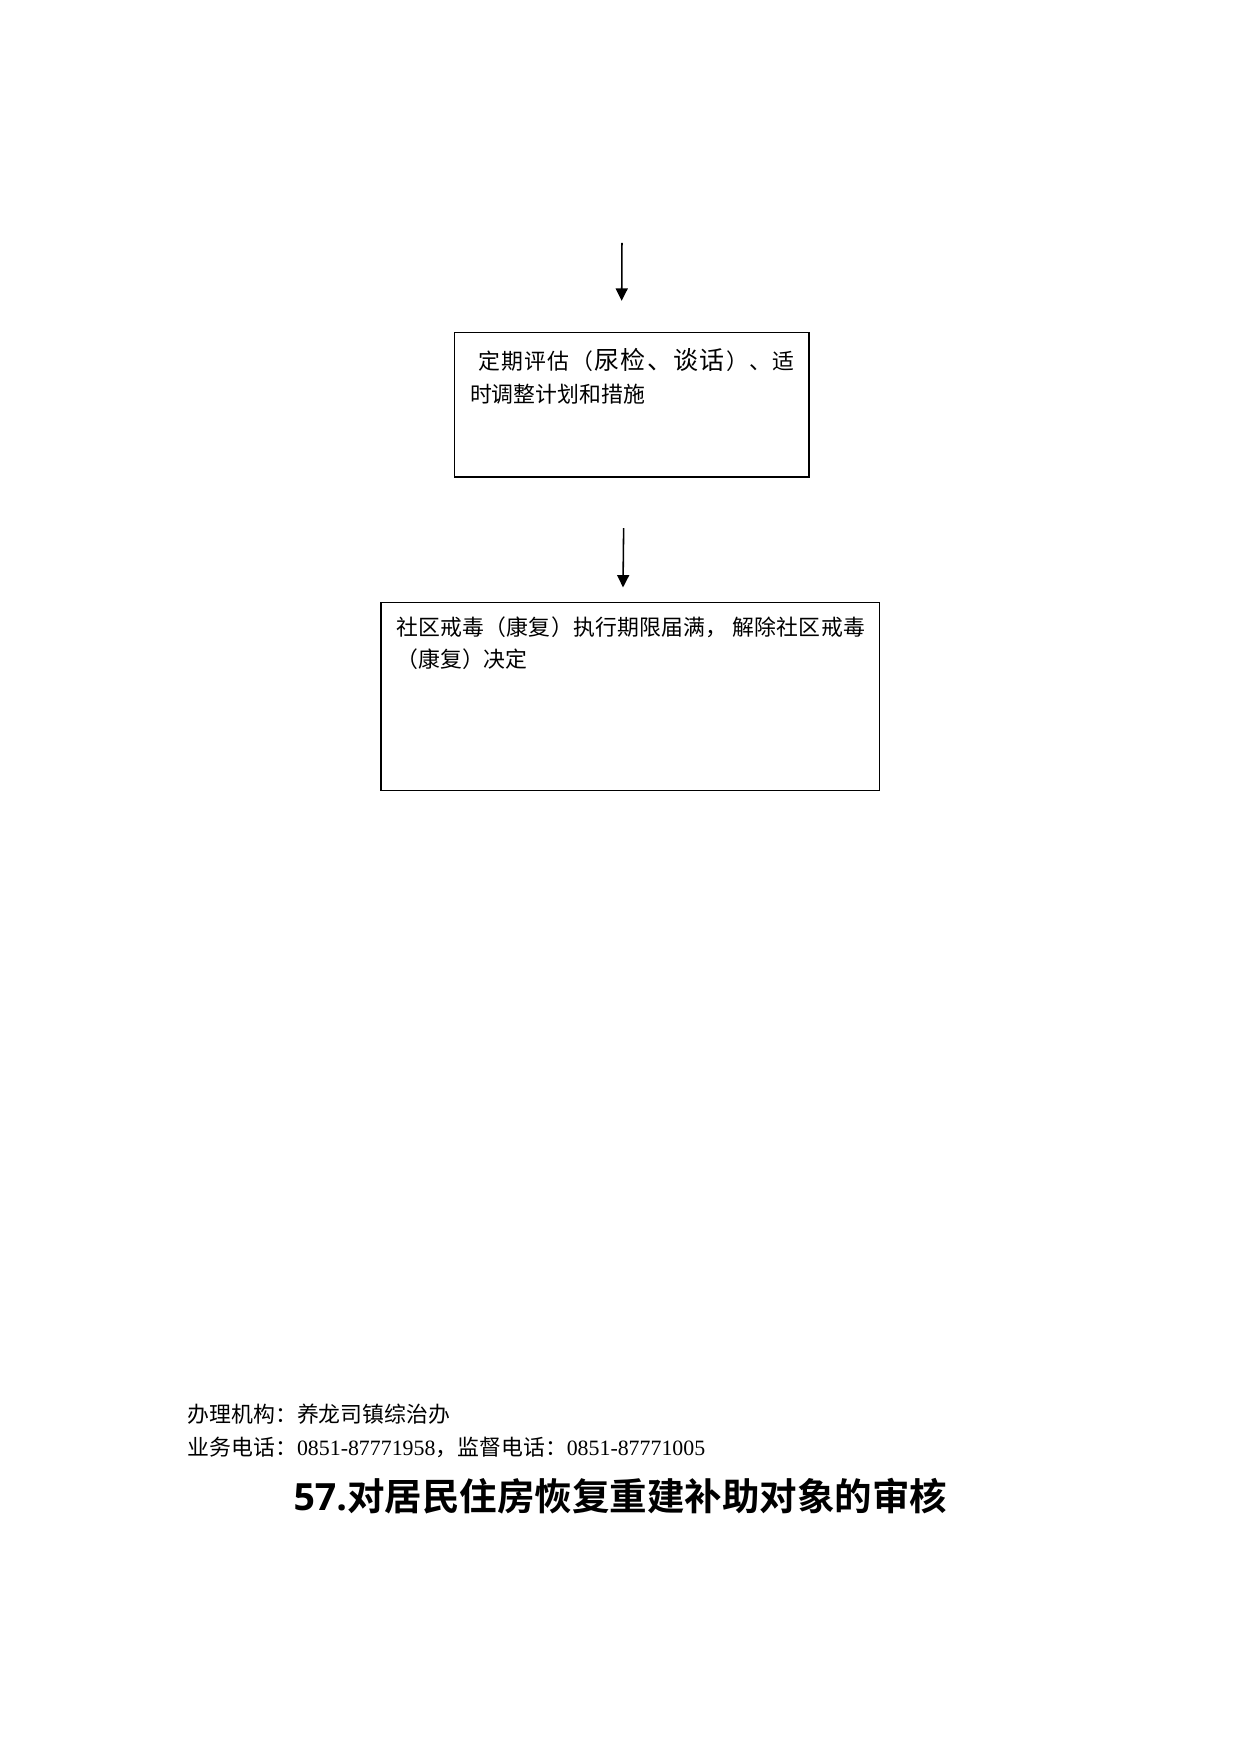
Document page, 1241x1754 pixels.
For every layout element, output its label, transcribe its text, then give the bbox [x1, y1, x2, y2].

text 业务电话：0851-87771958，监督电话：0851-87771005 [187, 1429, 1053, 1462]
text 办理机构：养龙司镇综治办 [187, 1397, 1053, 1429]
list 57.对居民住房恢复重建补助对象的审核 [187, 1462, 1053, 1527]
